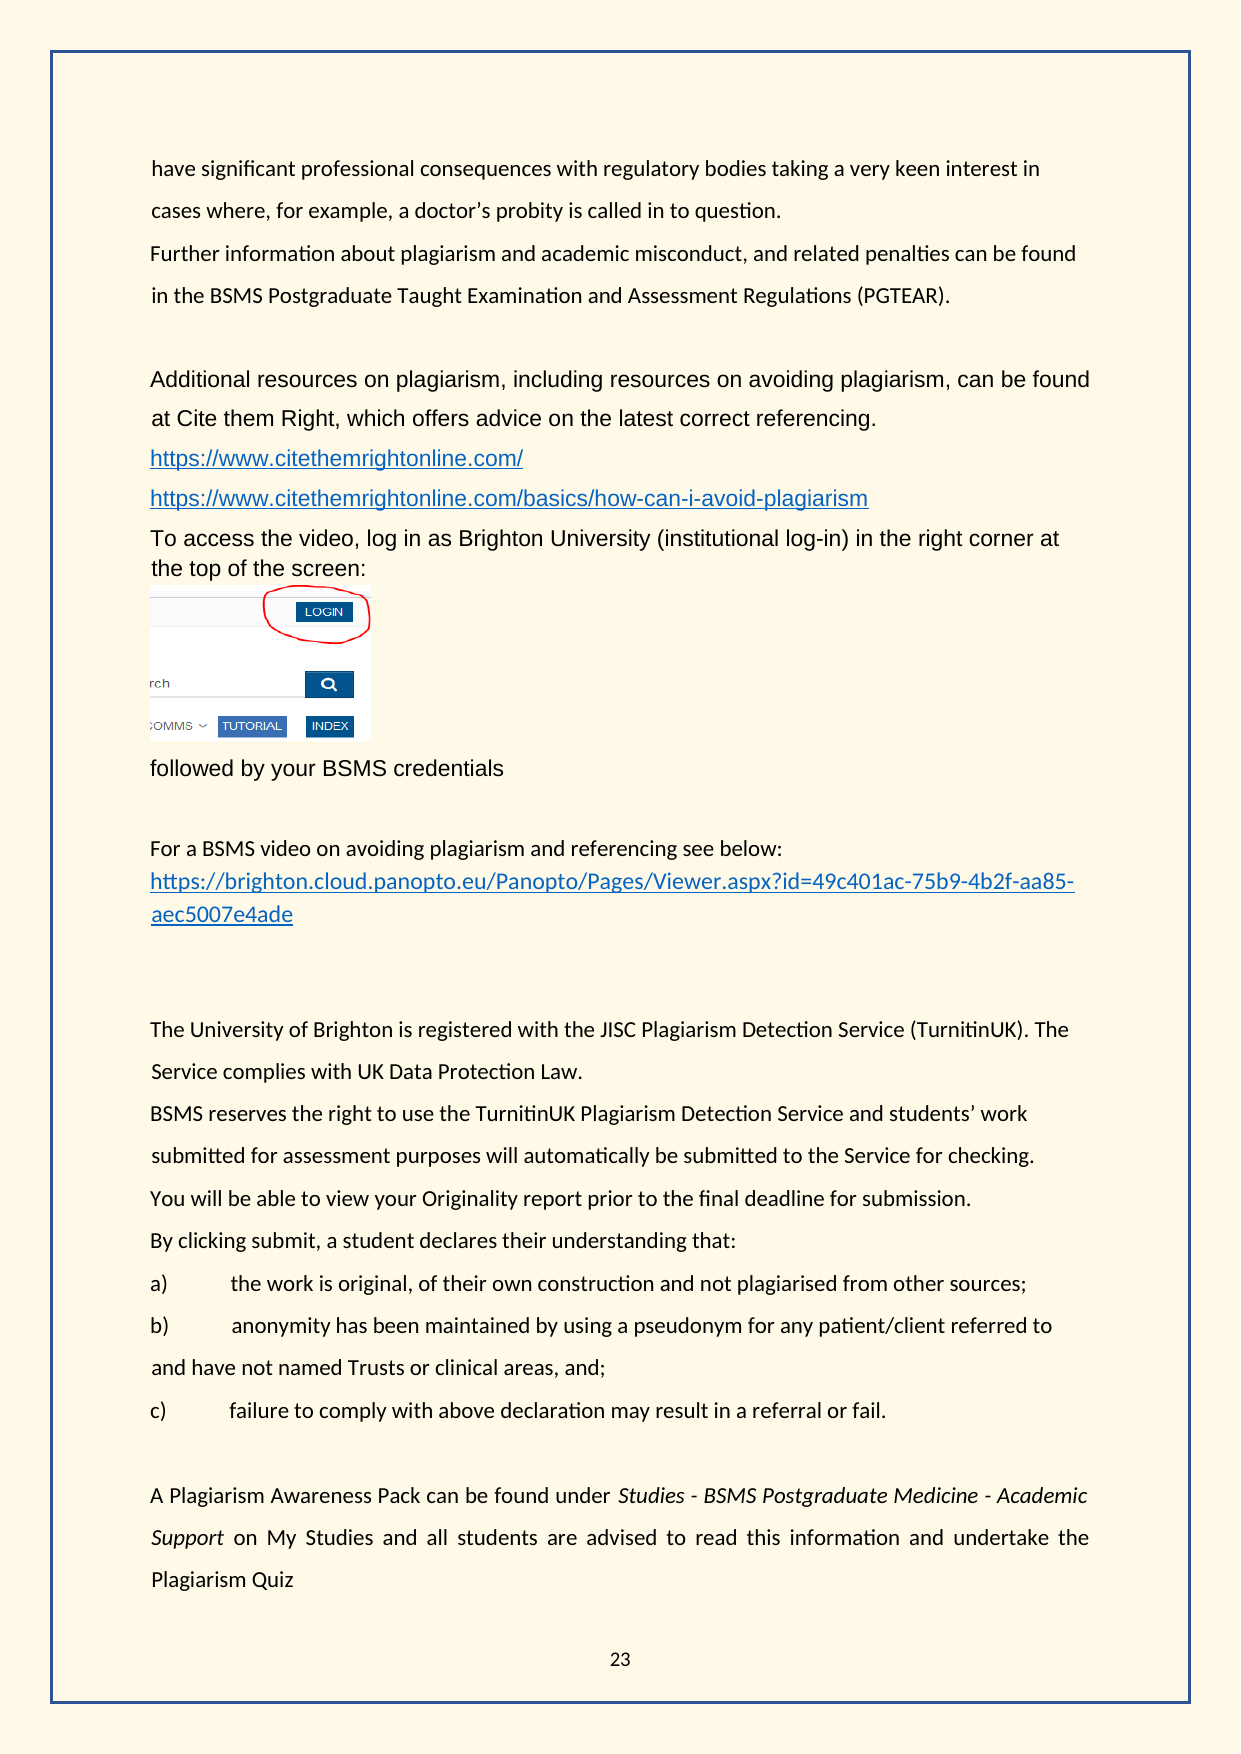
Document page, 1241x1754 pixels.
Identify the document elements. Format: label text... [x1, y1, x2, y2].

text c) failure to comply with above declaration may result in a referral or fail. [150, 1396, 1091, 1424]
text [150, 154, 1091, 224]
text By clicking submit, a student declares their understanding that: [150, 1226, 1091, 1254]
text To access the video, log in as Brighton University (institutional log-in) in the right corner at the top of the screen: [150, 525, 1091, 581]
text https://www.citethemrightonline.com/basics/how-can-i-avoid-plagiarism [150, 485, 1091, 512]
text You will be able to view your Originality report prior to the final deadline for submission. [150, 1184, 1091, 1212]
text followed by your BSMS credentials [150, 754, 1091, 781]
text Additional resources on plagiarism, including resources on avoiding plagiarism, can be found at Cite them Right, which offers advice on the latest correct referencing. [150, 366, 1091, 432]
text BSMS reserves the right to use the TurnitinUK Plagiarism Detection Service and students’ work submitted for assessment purposes will automatically be submitted to the Service for checking. [150, 1099, 1091, 1169]
text a) the work is original, of their own construction and not plagiarised from other sources; [150, 1269, 1091, 1297]
text For a BSMS video on avoiding plagiarism and referencing see below: [150, 834, 1091, 863]
text The University of Brighton is registered with the JISC Plagiarism Detection Service (TurnitinUK). The Service complies with UK Data Protection Law. [150, 1015, 1091, 1085]
picture [150, 585, 371, 741]
text https://brighton.cloud.panopto.eu/Panopto/Pages/Viewer.aspx?id=49c401ac-75b9-4b2f-aa85-aec5007e4ade [150, 866, 1091, 928]
text Further information about plagiarism and academic misconduct, and related penalties can be found in the BSMS Postgraduate Taught Examination and Assessment Regulations (PGTEAR). [150, 239, 1091, 309]
text b) anonymity has been maintained by using a pseudonym for any patient/client referred to and have not named Trusts or clinical areas, and; [150, 1311, 1091, 1381]
text A Plagiarism Awareness Pack can be found under Studies - BSMS Postgraduate Medicine - Academic Support on My Studies and all students are advised to read this information and undertake the Plagiarism Quiz [150, 1481, 1091, 1593]
text https://www.citethemrightonline.com/ [150, 445, 1091, 472]
